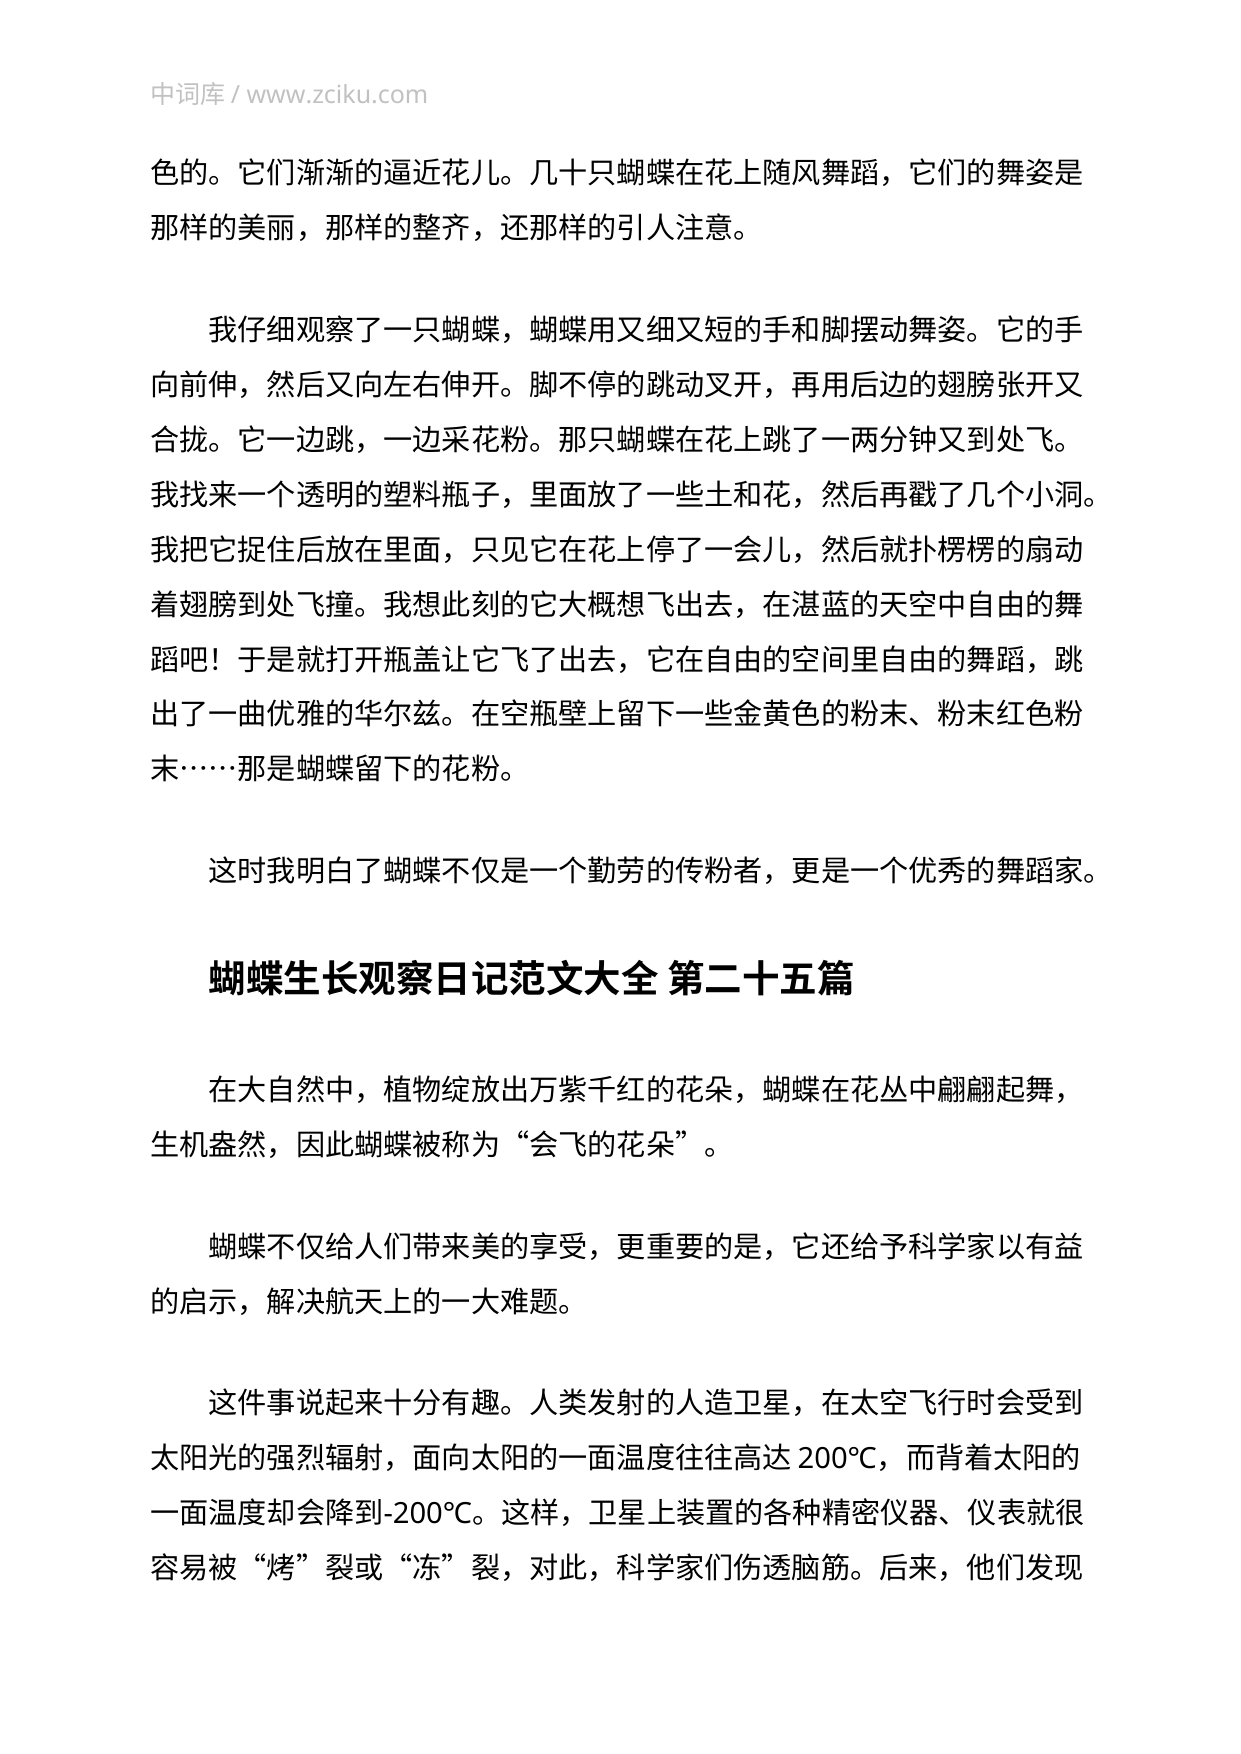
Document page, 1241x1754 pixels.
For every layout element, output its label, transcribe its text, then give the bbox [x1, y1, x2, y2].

text 我仔细观察了一只蝴蝶，蝴蝶用又细又短的手和脚摆动舞姿。它的手向前伸，然后又向左右伸开。脚不停的跳动叉开，再用后边的翅膀张开又合拢。它一边跳，一边采花粉。那只蝴蝶在花上跳了一两分钟又到处飞。我找来一个透明的塑料瓶子，里面放了一些土和花，然后再戳了几个小洞。我把它捉住后放在里面，只见它在花上停了一会儿，然后就扑楞楞的扇动着翅膀到处飞撞。我想此刻的它大概想飞出去，在湛蓝的天空中自由的舞蹈吧！于是就打开瓶盖让它飞了出去，它在自由的空间里自由的舞蹈，跳出了一曲优雅的华尔兹。在空瓶壁上留下一些金黄色的粉末、粉末红色粉末……那是蝴蝶留下的花粉。 [150, 307, 1090, 788]
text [150, 1380, 1090, 1587]
text 在大自然中，植物绽放出万紫千红的花朵，蝴蝶在花丛中翩翩起舞，生机盎然，因此蝴蝶被称为“会飞的花朵”。 [150, 1067, 1090, 1164]
text 蝴蝶不仅给人们带来美的享受，更重要的是，它还给予科学家以有益的启示，解决航天上的一大难题。 [150, 1223, 1090, 1321]
text 这时我明白了蝴蝶不仅是一个勤劳的传粉者，更是一个优秀的舞蹈家。 [150, 848, 1090, 890]
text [150, 150, 1090, 247]
text 蝴蝶生长观察日记范文大全 第二十五篇 [150, 949, 1090, 1004]
